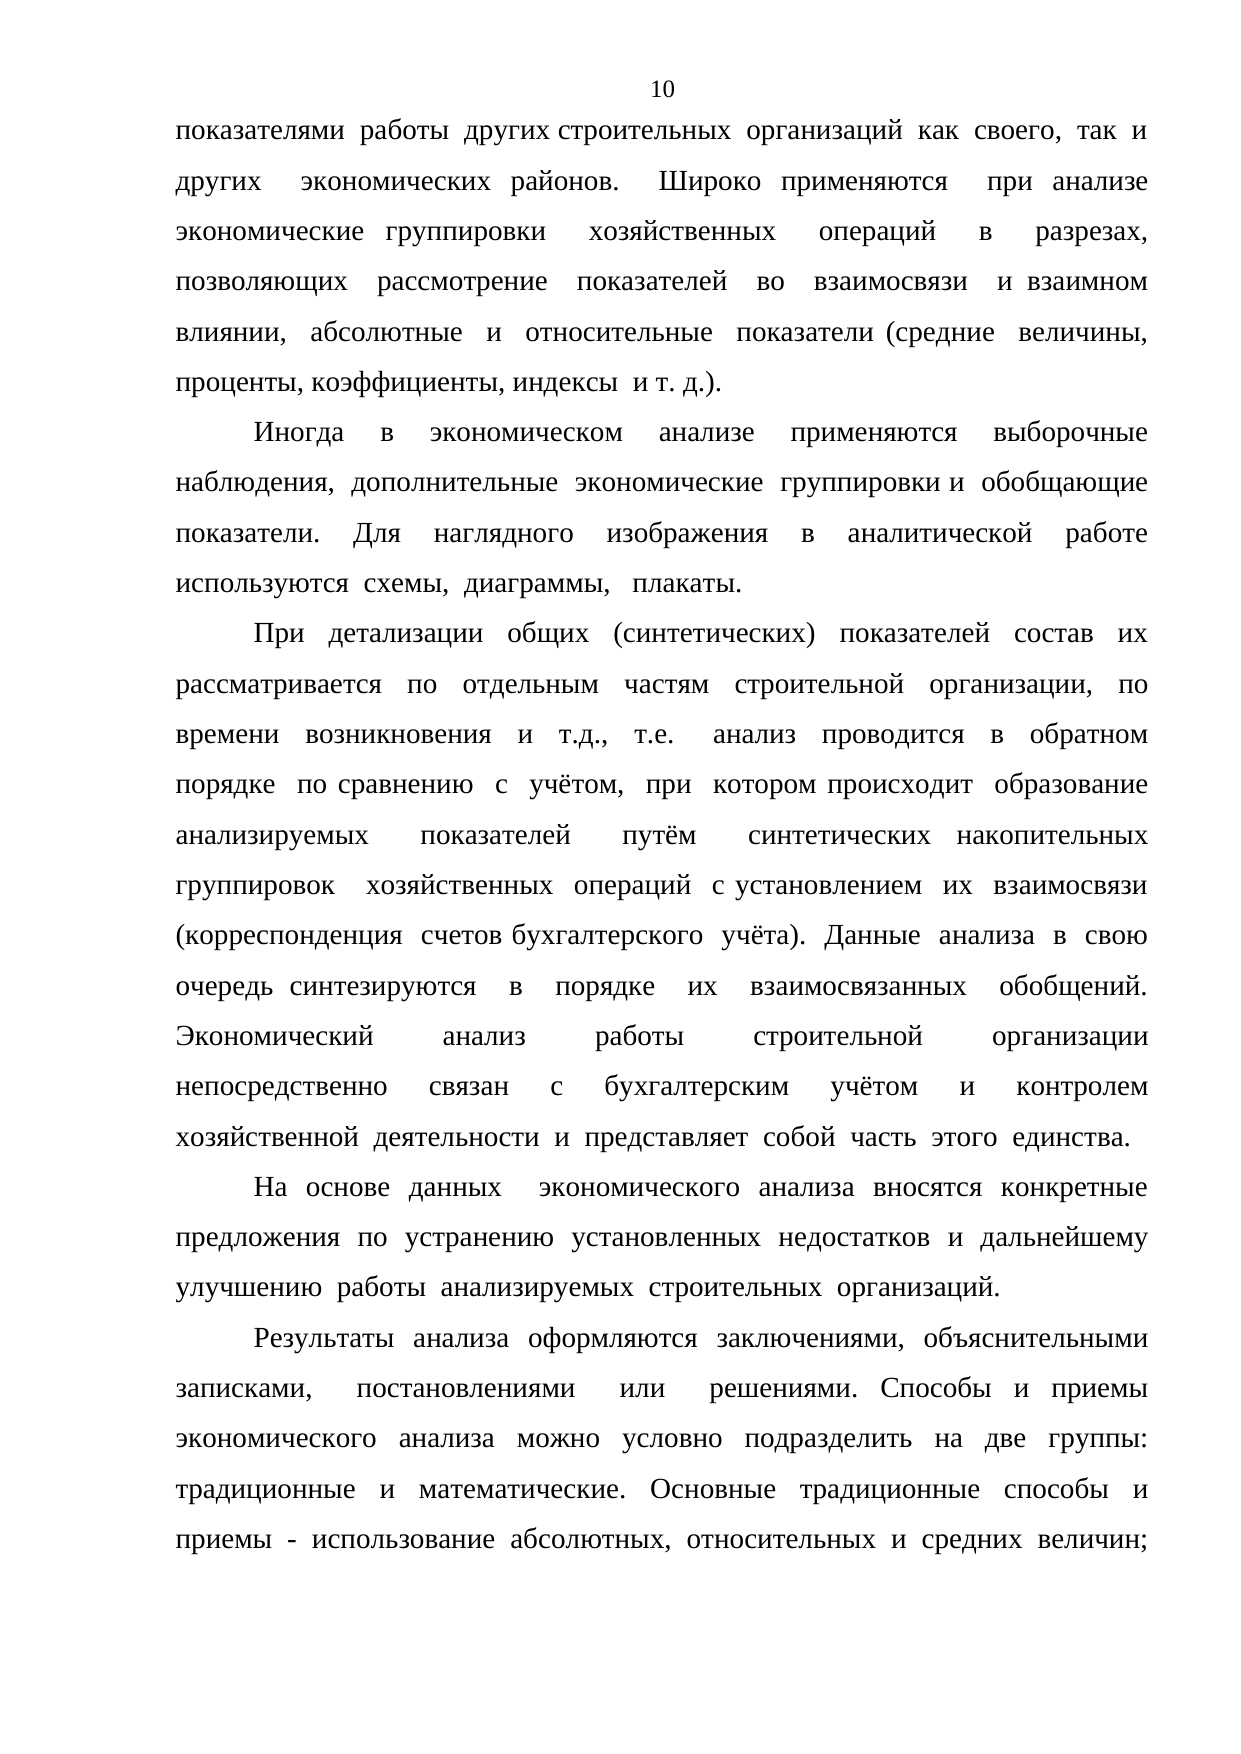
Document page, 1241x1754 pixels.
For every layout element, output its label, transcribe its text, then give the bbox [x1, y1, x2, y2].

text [175, 1320, 1149, 1555]
text На основе данных экономического анализа вносятся конкретные предложения по устранению установленных недостатков и дальнейшему улучшению работы анализируемых строительных организаций. [175, 1169, 1149, 1303]
text При детализации общих (синтетических) показателей состав их рассматривается по отдельным частям строительной организации, по времени возникновения и т.д., т.е. анализ проводится в обратном порядке по сравнению с учётом, при котором происходит образование анализируемых показателей путём синтетических накопительных группировок хозяйственных операций с установлением их взаимосвязи (корреспонденция счетов бухгалтерского учёта). Данные анализа в свою очередь синтезируются в порядке их взаимосвязанных обобщений. Экономический анализ работы строительной организации непосредственно связан с бухгалтерским учётом и контролем хозяйственной деятельности и представляет собой часть этого единства. [175, 616, 1149, 1152]
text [175, 112, 1149, 397]
text Иногда в экономическом анализе применяются выборочные наблюдения, дополнительные экономические группировки и обобщающие показатели. Для наглядного изображения в аналитической работе используются схемы, диаграммы, плакаты. [175, 414, 1149, 599]
